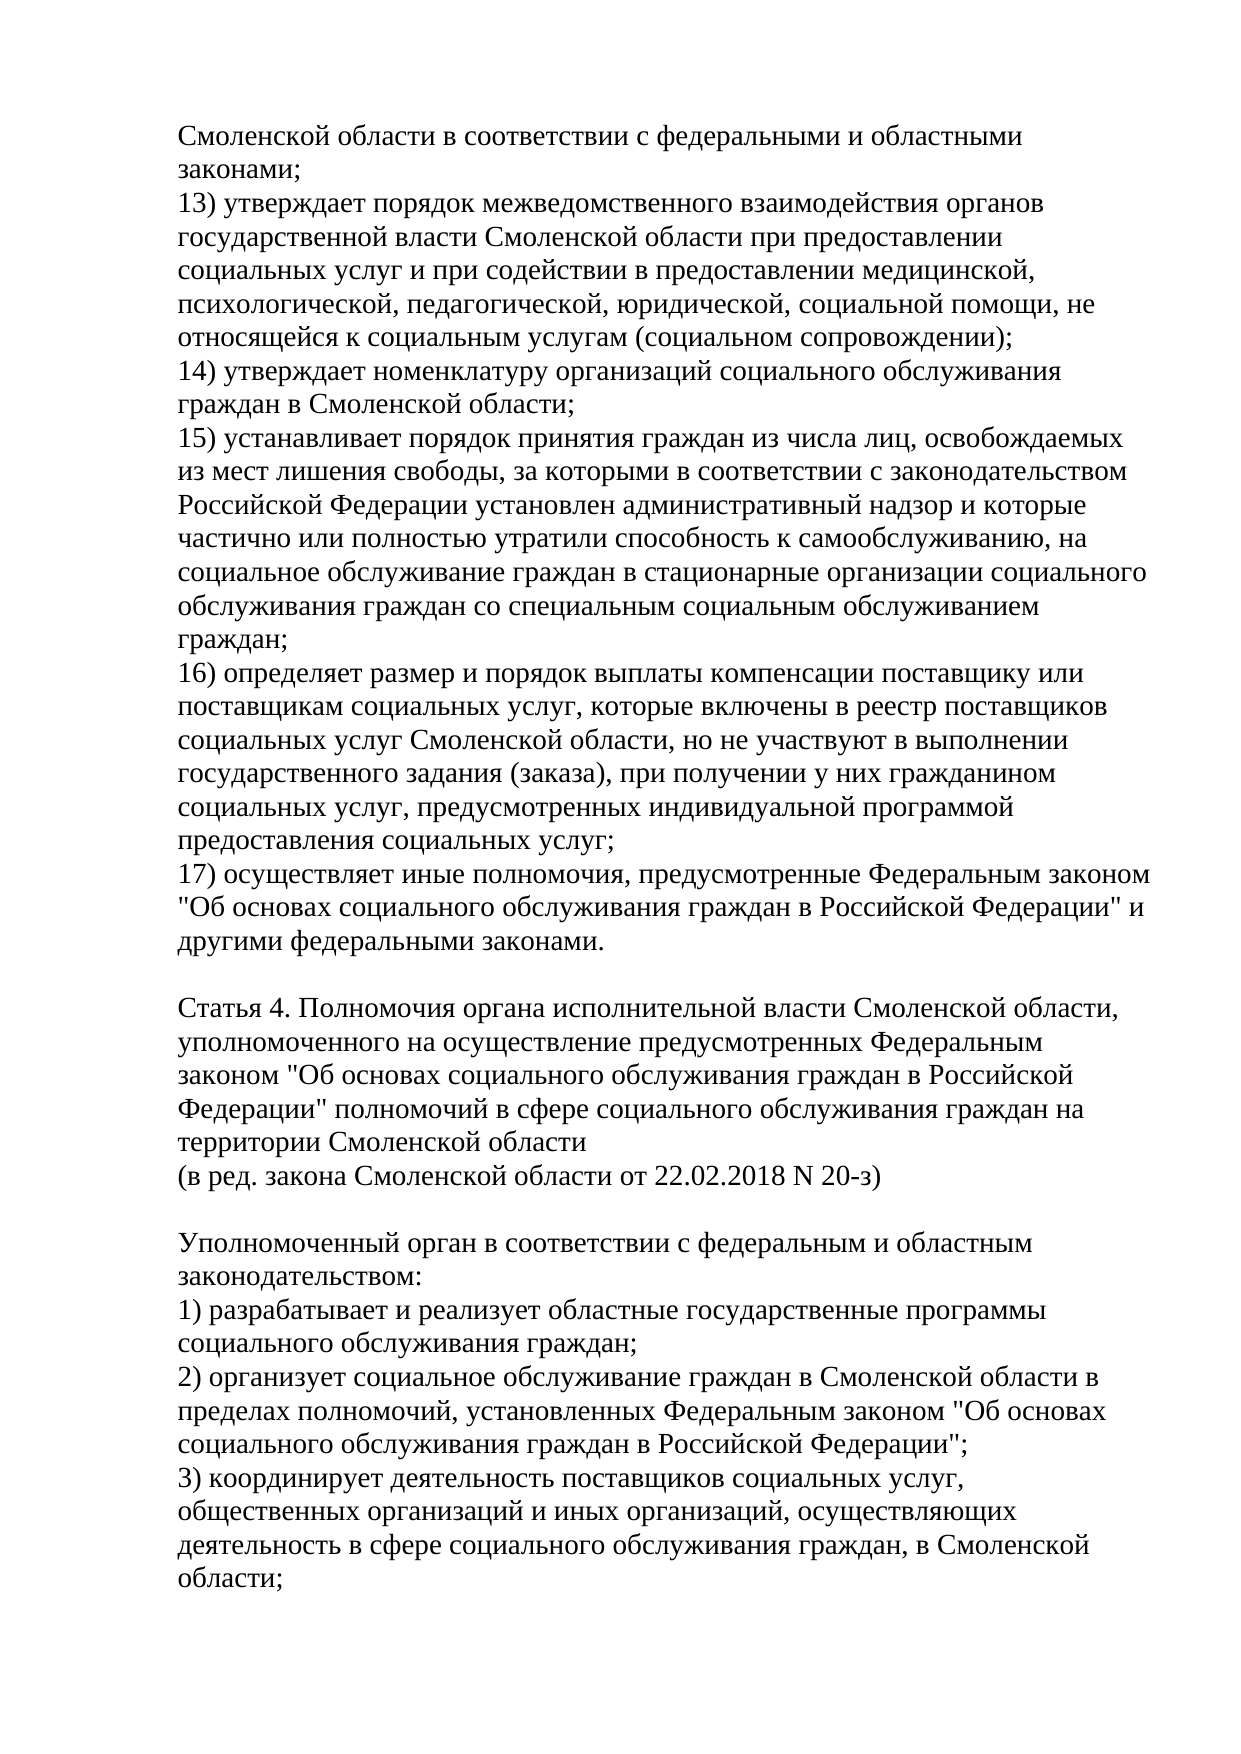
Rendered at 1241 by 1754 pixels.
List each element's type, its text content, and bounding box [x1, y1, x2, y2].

text 1) разрабатывает и реализует областные государственные программы социального обслуживания граждан; [177, 1292, 1152, 1359]
text 15) устанавливает порядок принятия граждан из числа лиц, освобождаемых из мест лишения свободы, за которыми в соответствии с законодательством Российской Федерации установлен административный надзор и которые частично или полностью утратили способность к самообслуживанию, на социальное обслуживание граждан в стационарные организации социального обслуживания граждан со специальным социальным обслуживанием граждан; [177, 420, 1152, 655]
text 13) утверждает порядок межведомственного взаимодействия органов государственной власти Смоленской области при предоставлении социальных услуг и при содействии в предоставлении медицинской, психологической, педагогической, юридической, социальной помощи, не относящейся к социальным услугам (социальном сопровождении); [177, 185, 1152, 353]
text 3) координирует деятельность поставщиков социальных услуг, общественных организаций и иных организаций, осуществляющих деятельность в сфере социального обслуживания граждан, в Смоленской области; [177, 1460, 1152, 1594]
text (в ред. закона Смоленской области от 22.02.2018 N 20-з) [177, 1158, 1152, 1191]
text 16) определяет размер и порядок выплаты компенсации поставщику или поставщикам социальных услуг, которые включены в реестр поставщиков социальных услуг Смоленской области, но не участвуют в выполнении государственного задания (заказа), при получении у них гражданином социальных услуг, предусмотренных индивидуальной программой предоставления социальных услуг; [177, 655, 1152, 856]
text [177, 118, 1152, 185]
text Статья 4. Полномочия органа исполнительной власти Смоленской области, уполномоченного на осуществление предусмотренных Федеральным законом "Об основах социального обслуживания граждан в Российской Федерации" полномочий в сфере социального обслуживания граждан на территории Смоленской области [177, 990, 1152, 1158]
text 17) осуществляет иные полномочия, предусмотренные Федеральным законом "Об основах социального обслуживания граждан в Российской Федерации" и другими федеральными законами. [177, 856, 1152, 957]
text 14) утверждает номенклатуру организаций социального обслуживания граждан в Смоленской области; [177, 353, 1152, 420]
text 2) организует социальное обслуживание граждан в Смоленской области в пределах полномочий, установленных Федеральным законом "Об основах социального обслуживания граждан в Российской Федерации"; [177, 1359, 1152, 1460]
text Уполномоченный орган в соответствии с федеральным и областным законодательством: [177, 1225, 1152, 1292]
